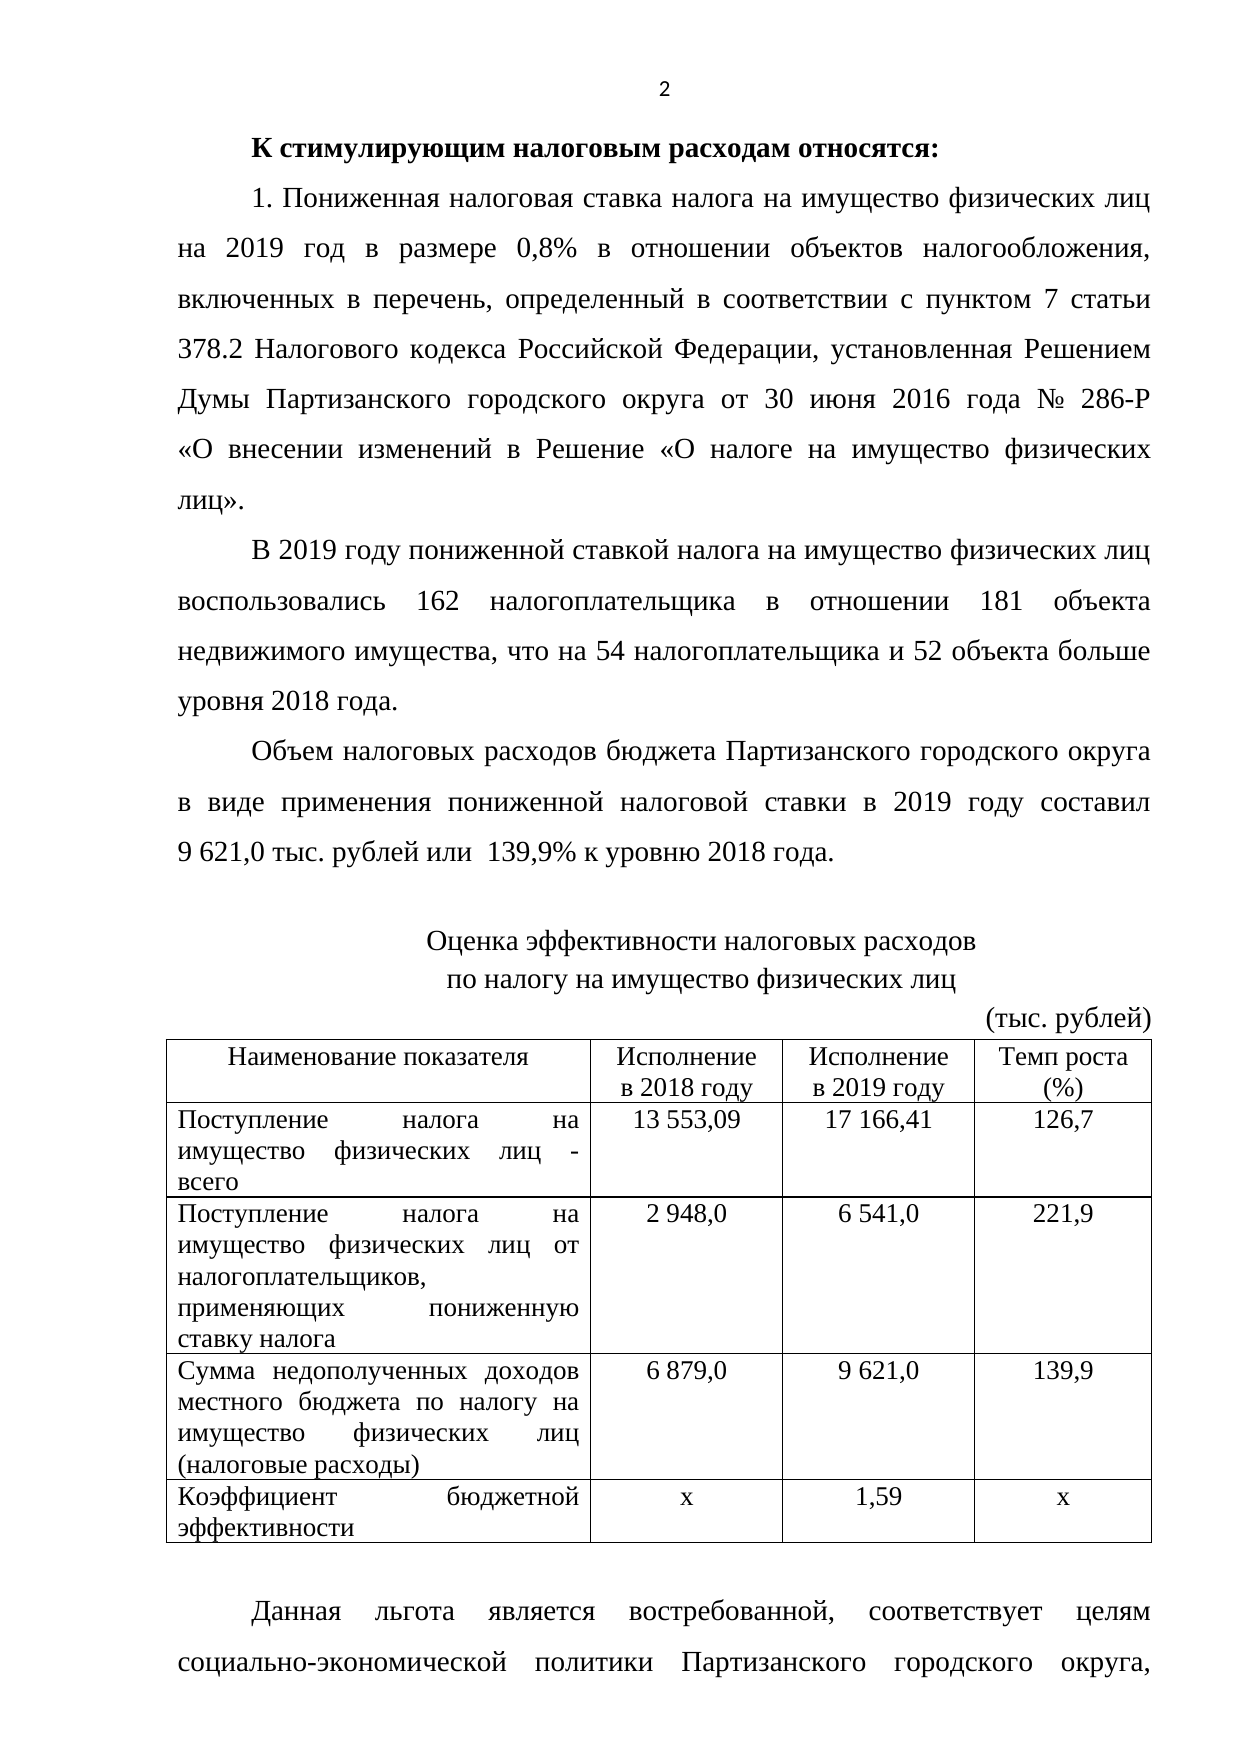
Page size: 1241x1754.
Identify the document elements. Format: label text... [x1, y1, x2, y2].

table_cell 126,7 [975, 1103, 1151, 1196]
table_cell Сумма недополученных доходов местного бюджета по налогу на имущество физических лиц (налоговые расходы) [167, 1354, 590, 1479]
table_header Наименование показателя [167, 1040, 590, 1102]
text (тыс. рублей) [177, 1000, 1152, 1034]
table_cell 1,59 [783, 1480, 974, 1542]
text Оценка эффективности налоговых расходов [177, 923, 1152, 957]
text В 2019 году пониженной ставкой налога на имущество физических лиц воспользовались 162 налогоплательщика в отношении 181 объекта недвижимого имущества, что на 54 налогоплательщика и 52 объекта больше уровня 2018 года. [177, 532, 1152, 717]
table_cell 221,9 [975, 1198, 1151, 1353]
table_header Темп роста (%) [975, 1040, 1151, 1102]
table_cell 13 553,09 [591, 1103, 782, 1196]
text по налогу на имущество физических лиц [177, 962, 1152, 995]
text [177, 1593, 1152, 1677]
table_cell х [591, 1480, 782, 1542]
text Объем налоговых расходов бюджета Партизанского городского округа в виде применения пониженной налоговой ставки в 2019 году составил 9 621,0 тыс. рублей или 139,9% к уровню 2018 года. [177, 733, 1152, 868]
table_header Исполнение в 2018 году [591, 1040, 782, 1102]
table_cell 6 541,0 [783, 1198, 974, 1353]
table_cell Поступление налога на имущество физических лиц от налогоплательщиков, применяющих пониженную ставку налога [167, 1198, 590, 1353]
table_cell Поступление налога на имущество физических лиц - всего [167, 1103, 590, 1196]
table_cell 139,9 [975, 1354, 1151, 1479]
table_cell х [975, 1480, 1151, 1542]
text К стимулирующим налоговым расходам относятся: [177, 130, 1152, 163]
table_header Исполнение в 2019 году [783, 1040, 974, 1102]
table_cell 17 166,41 [783, 1103, 974, 1196]
table_cell 6 879,0 [591, 1354, 782, 1479]
table_cell 9 621,0 [783, 1354, 974, 1479]
table_cell 2 948,0 [591, 1198, 782, 1353]
table_cell Коэффициент бюджетной эффективности [167, 1480, 590, 1542]
text 1. Пониженная налоговая ставка налога на имущество физических лиц на 2019 год в размере 0,8% в отношении объектов налогообложения, включенных в перечень, определенный в соответствии с пунктом 7 статьи 378.2 Налогового кодекса Российской Федерации, установленная Решением Думы Партизанского городского округа от 30 июня 2016 года № 286-Р «О внесении изменений в Решение «О налоге на имущество физических лиц». [177, 180, 1152, 516]
